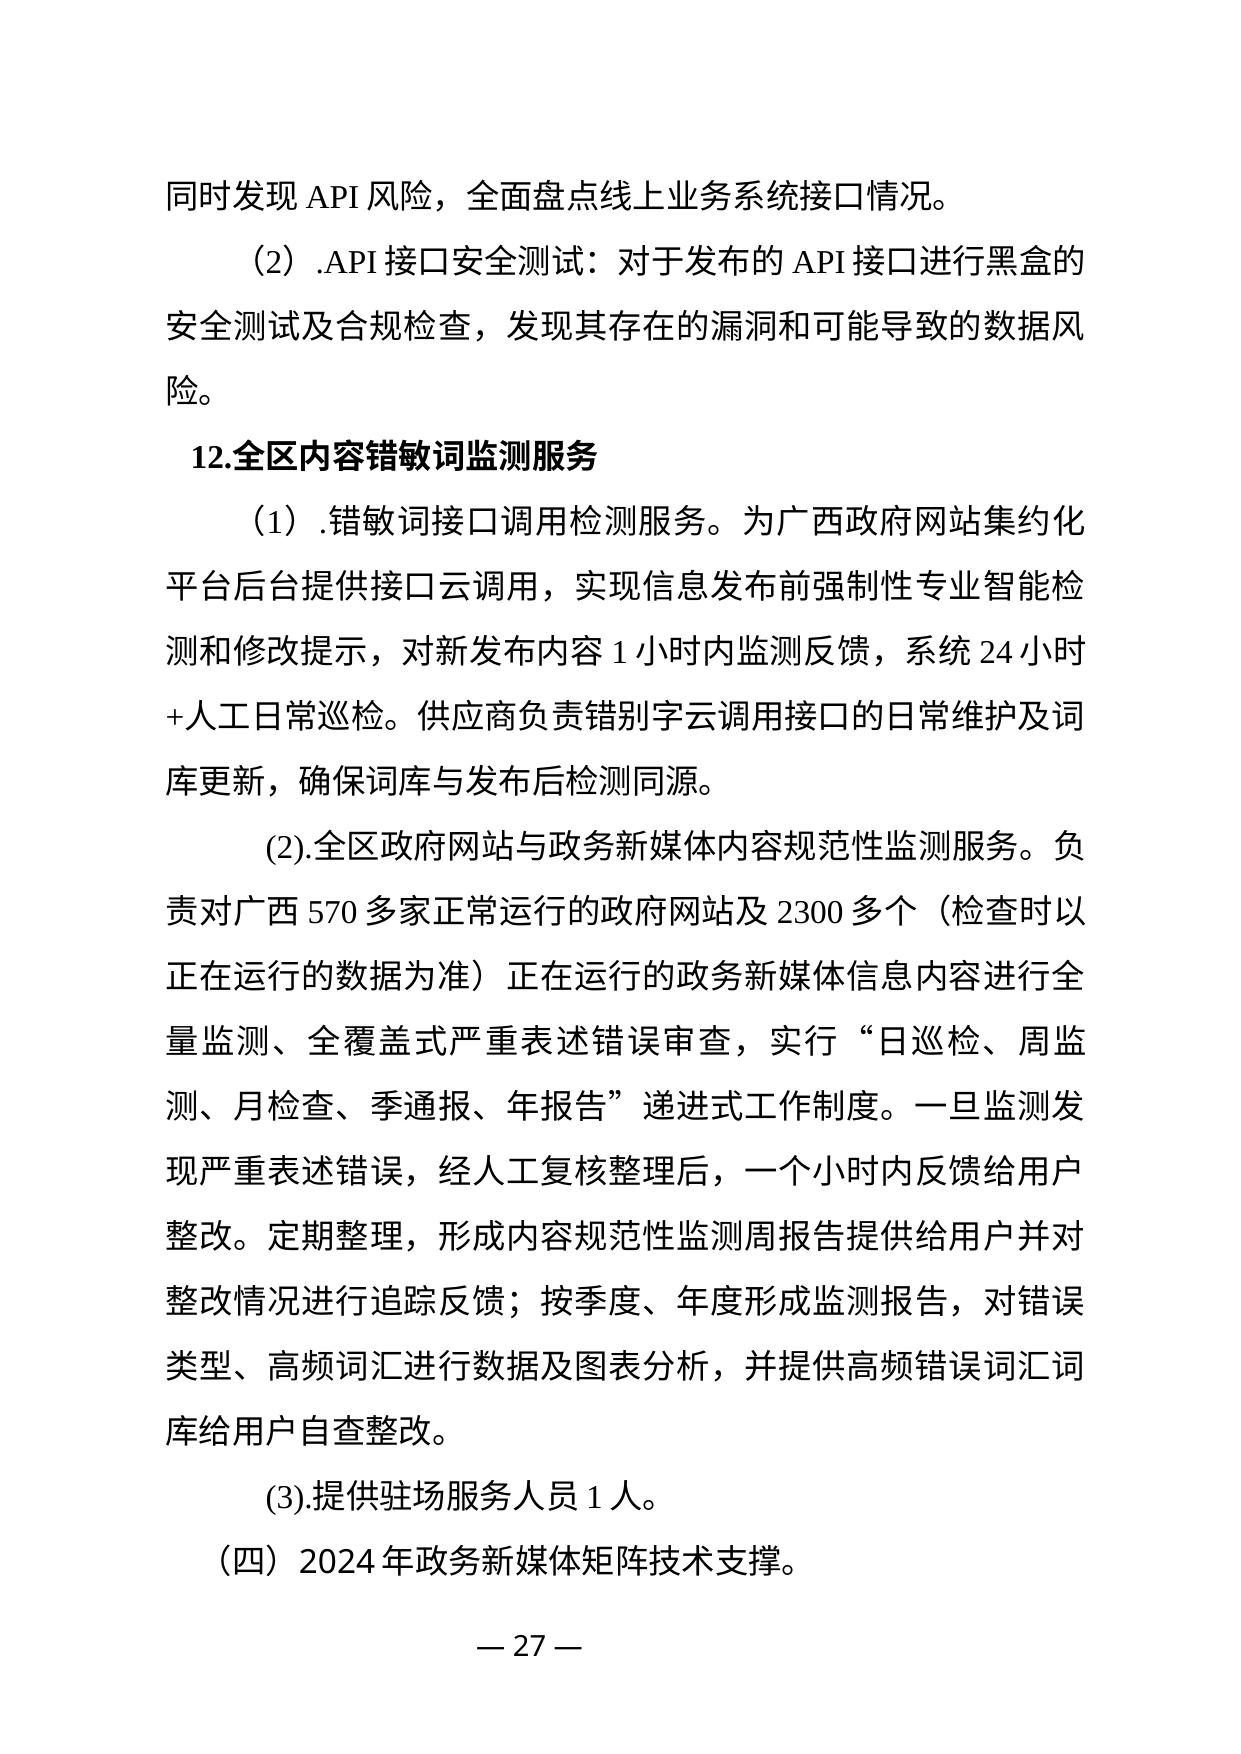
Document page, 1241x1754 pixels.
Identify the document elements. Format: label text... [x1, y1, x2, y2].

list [199, 1462, 1087, 1592]
list (2).全区政府网站与政务新媒体内容规范性监测服务。负责对广西570多家正常运行的政府网站及2300多个（检查时以正在运行的数据为准）正在运行的政务新媒体信息内容进行全量监测、全覆盖式严重表述错误审查，实行“日巡检、周监测、月检查、季通报、年报告”递进式工作制度。一旦监测发现严重表述错误，经人工复核整理后，一个小时内反馈给用户整改。定期整理，形成内容规范性监测周报告提供给用户并对整改情况进行追踪反馈；按季度、年度形成监测报告，对错误类型、高频词汇进行数据及图表分析，并提供高频错误词汇词库给用户自查整改。 [165, 812, 1087, 1462]
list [165, 162, 1087, 227]
list （2）.API接口安全测试：对于发布的API接口进行黑盒的安全测试及合规检查，发现其存在的漏洞和可能导致的数据风险。 12.全区内容错敏词监测服务 [165, 227, 1087, 487]
list （1）.错敏词接口调用检测服务。为广西政府网站集约化平台后台提供接口云调用，实现信息发布前强制性专业智能检测和修改提示，对新发布内容1小时内监测反馈，系统24小时+人工日常巡检。供应商负责错别字云调用接口的日常维护及词库更新，确保词库与发布后检测同源。 [165, 487, 1087, 812]
